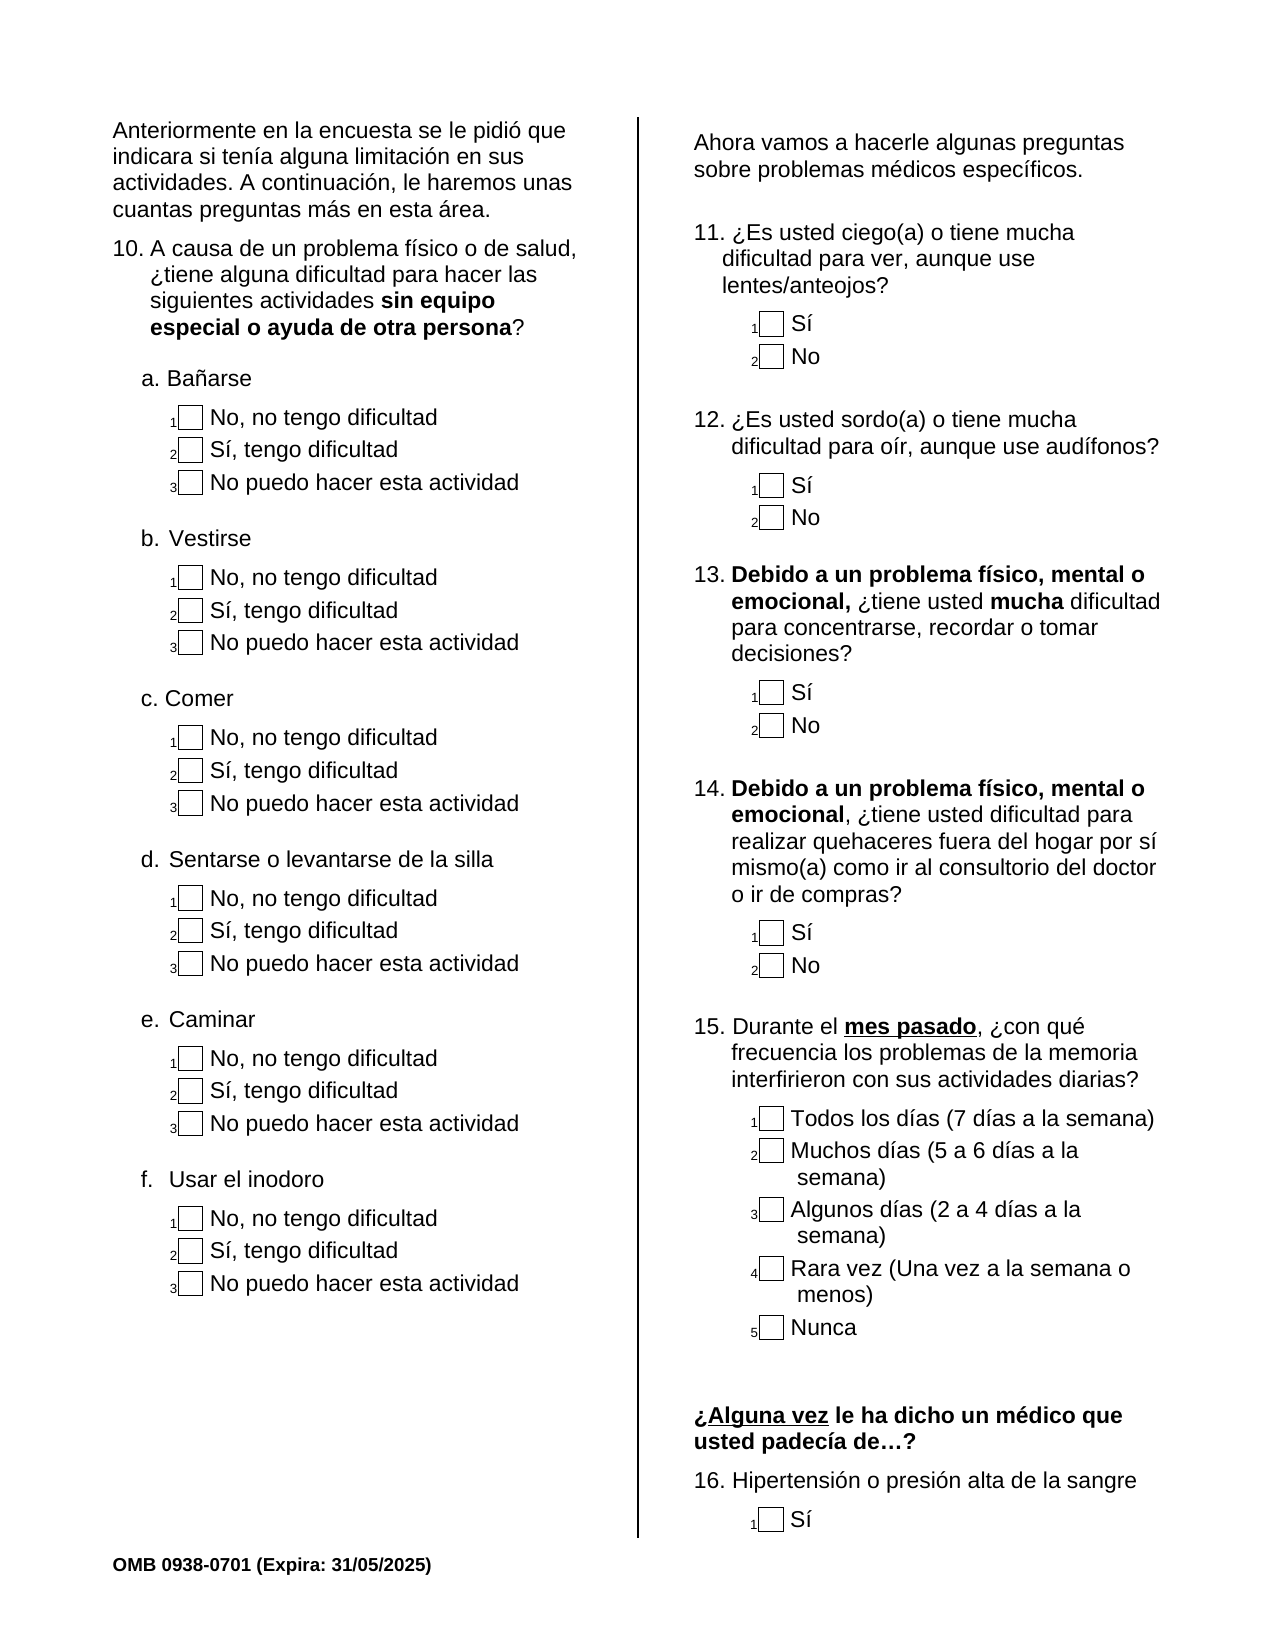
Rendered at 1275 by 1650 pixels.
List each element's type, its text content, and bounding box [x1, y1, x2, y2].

text 1 No, no tengo dificultad [169, 1045, 581, 1071]
text 3 No puedo hacer esta actividad [169, 789, 581, 816]
text 13. Debido a un problema físico, mental o emocional, ¿tiene usted mucha dificultad para concentrarse, recordar o tomar decisiones? [694, 561, 1162, 667]
text 2 Sí, tengo dificultad [169, 1077, 581, 1104]
text a. Bañarse [141, 365, 581, 391]
text 2 Sí, tengo dificultad [169, 436, 581, 463]
text 1 No, no tengo dificultad [169, 884, 581, 911]
text ¿Alguna vez le ha dicho un médico que usted padecía de…? [694, 1402, 1162, 1454]
text 3 Algunos días (2 a 4 días a la semana) [750, 1196, 1162, 1249]
text Ahora vamos a hacerle algunas preguntas [694, 129, 1162, 156]
text 16. Hipertensión o presión alta de la sangre [694, 1467, 1162, 1493]
text 11. ¿Es usted ciego(a) o tiene mucha [694, 219, 1162, 245]
text 2 Sí, tengo dificultad [169, 1237, 581, 1264]
text 2 Muchos días (5 a 6 días a la semana) [750, 1137, 1162, 1190]
text 10. A causa de un problema físico o de salud, ¿tiene alguna dificultad para hacer las siguientes actividades sin equipo especial o ayuda de otra persona? [112, 234, 581, 340]
text 15. Durante el mes pasado, ¿con qué frecuencia los problemas de la memoria interfirieron con sus actividades diarias? [694, 1013, 1162, 1092]
text dificultad para ver, aunque use lentes/anteojos? [722, 245, 1162, 298]
text 1 Sí [750, 1506, 1162, 1532]
text 2 No [751, 952, 1162, 978]
text 12. ¿Es usted sordo(a) o tiene mucha dificultad para oír, aunque use audífonos? [694, 406, 1162, 459]
text e. Caminar [141, 1006, 581, 1032]
text 1 Sí [751, 472, 1162, 498]
text 2 No [751, 504, 1162, 531]
text 14. Debido a un problema físico, mental o emocional, ¿tiene usted dificultad para realizar quehaceres fuera del hogar por sí mismo(a) como ir al consultorio del doctor o ir de compras? [694, 775, 1162, 907]
text 5 Nunca [750, 1314, 1162, 1340]
text 2 No [751, 343, 1162, 369]
text 2 Sí, tengo dificultad [169, 917, 581, 943]
text 3 No puedo hacer esta actividad [169, 629, 581, 656]
text Anteriormente en la encuesta se le pidió que indicara si tenía alguna limitación en sus actividades. A continuación, le haremos unas cuantas preguntas más en esta área. [112, 117, 581, 222]
text 2 Sí, tengo dificultad [169, 757, 581, 783]
text f. Usar el inodoro [141, 1166, 581, 1192]
text 1 No, no tengo dificultad [169, 564, 581, 590]
text 1 No, no tengo dificultad [169, 1205, 581, 1231]
text sobre problemas médicos específicos. [694, 156, 1162, 182]
text 1 Todos los días (7 días a la semana) [750, 1104, 1162, 1131]
text d. Sentarse o levantarse de la silla [141, 846, 581, 872]
text 3 No puedo hacer esta actividad [169, 469, 581, 495]
text 1 Sí [751, 919, 1162, 946]
text 3 No puedo hacer esta actividad [169, 950, 581, 976]
text b. Vestirse [141, 525, 581, 552]
text 3 No puedo hacer esta actividad [169, 1110, 581, 1136]
text 1 No, no tengo dificultad [169, 724, 581, 751]
text 2 Sí, tengo dificultad [169, 597, 581, 623]
text 1 Sí [751, 679, 1162, 706]
text 1 Sí [751, 310, 1162, 337]
text 3 No puedo hacer esta actividad [169, 1270, 581, 1296]
text c. Comer [141, 685, 581, 712]
text 2 No [751, 712, 1162, 738]
text 1 No, no tengo dificultad [169, 404, 581, 430]
text 4 Rara vez (Una vez a la semana o menos) [750, 1255, 1162, 1308]
